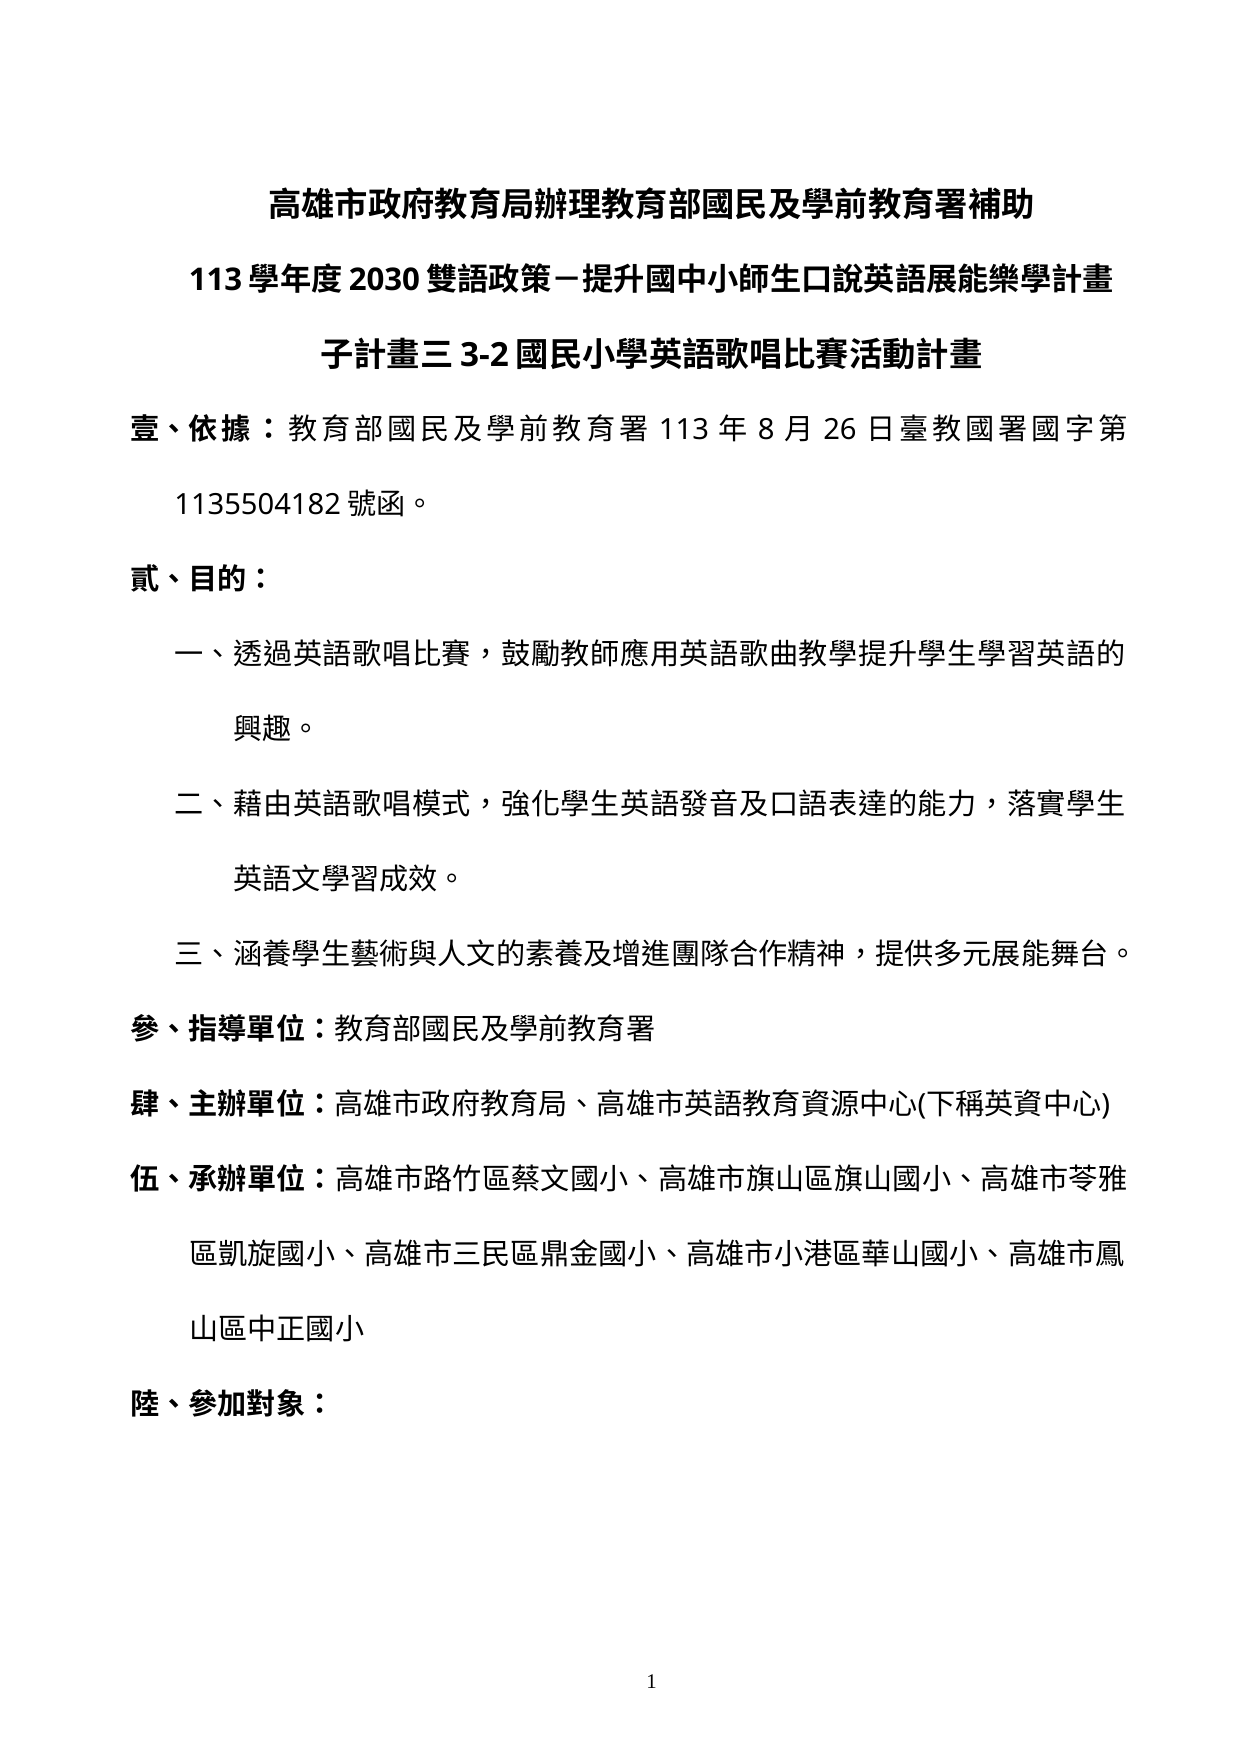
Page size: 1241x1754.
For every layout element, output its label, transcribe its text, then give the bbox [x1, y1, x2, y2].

list 主辦單位：高雄市政府教育局、高雄市英語教育資源中心(下稱英資中心) [130, 1064, 1128, 1139]
list 指導單位：教育部國民及學前教育署 [130, 989, 1128, 1064]
list 依據：教育部國民及學前教育署113年8月26日臺教國署國字第1135504182號函。 [130, 389, 1128, 539]
list 承辦單位：高雄市路竹區蔡文國小、高雄市旗山區旗山國小、高雄市苓雅區凱旋國小、高雄市三民區鼎金國小、高雄市小港區華山國小、高雄市鳳山區中正國小 [130, 1139, 1128, 1364]
list 參加對象： [130, 1364, 1128, 1439]
list 涵養學生藝術與人文的素養及增進團隊合作精神，提供多元展能舞台。 [174, 914, 1128, 989]
text 子計畫三3-2國民小學英語歌唱比賽活動計畫 [174, 314, 1128, 389]
text 113學年度2030雙語政策－提升國中小師生口說英語展能樂學計畫 [174, 239, 1128, 314]
list 目的： [130, 539, 1128, 614]
text 高雄市政府教育局辦理教育部國民及學前教育署補助 [174, 164, 1128, 239]
list 透過英語歌唱比賽，鼓勵教師應用英語歌曲教學提升學生學習英語的興趣。 [174, 614, 1128, 764]
list 藉由英語歌唱模式，強化學生英語發音及口語表達的能力，落實學生英語文學習成效。 [174, 764, 1128, 914]
